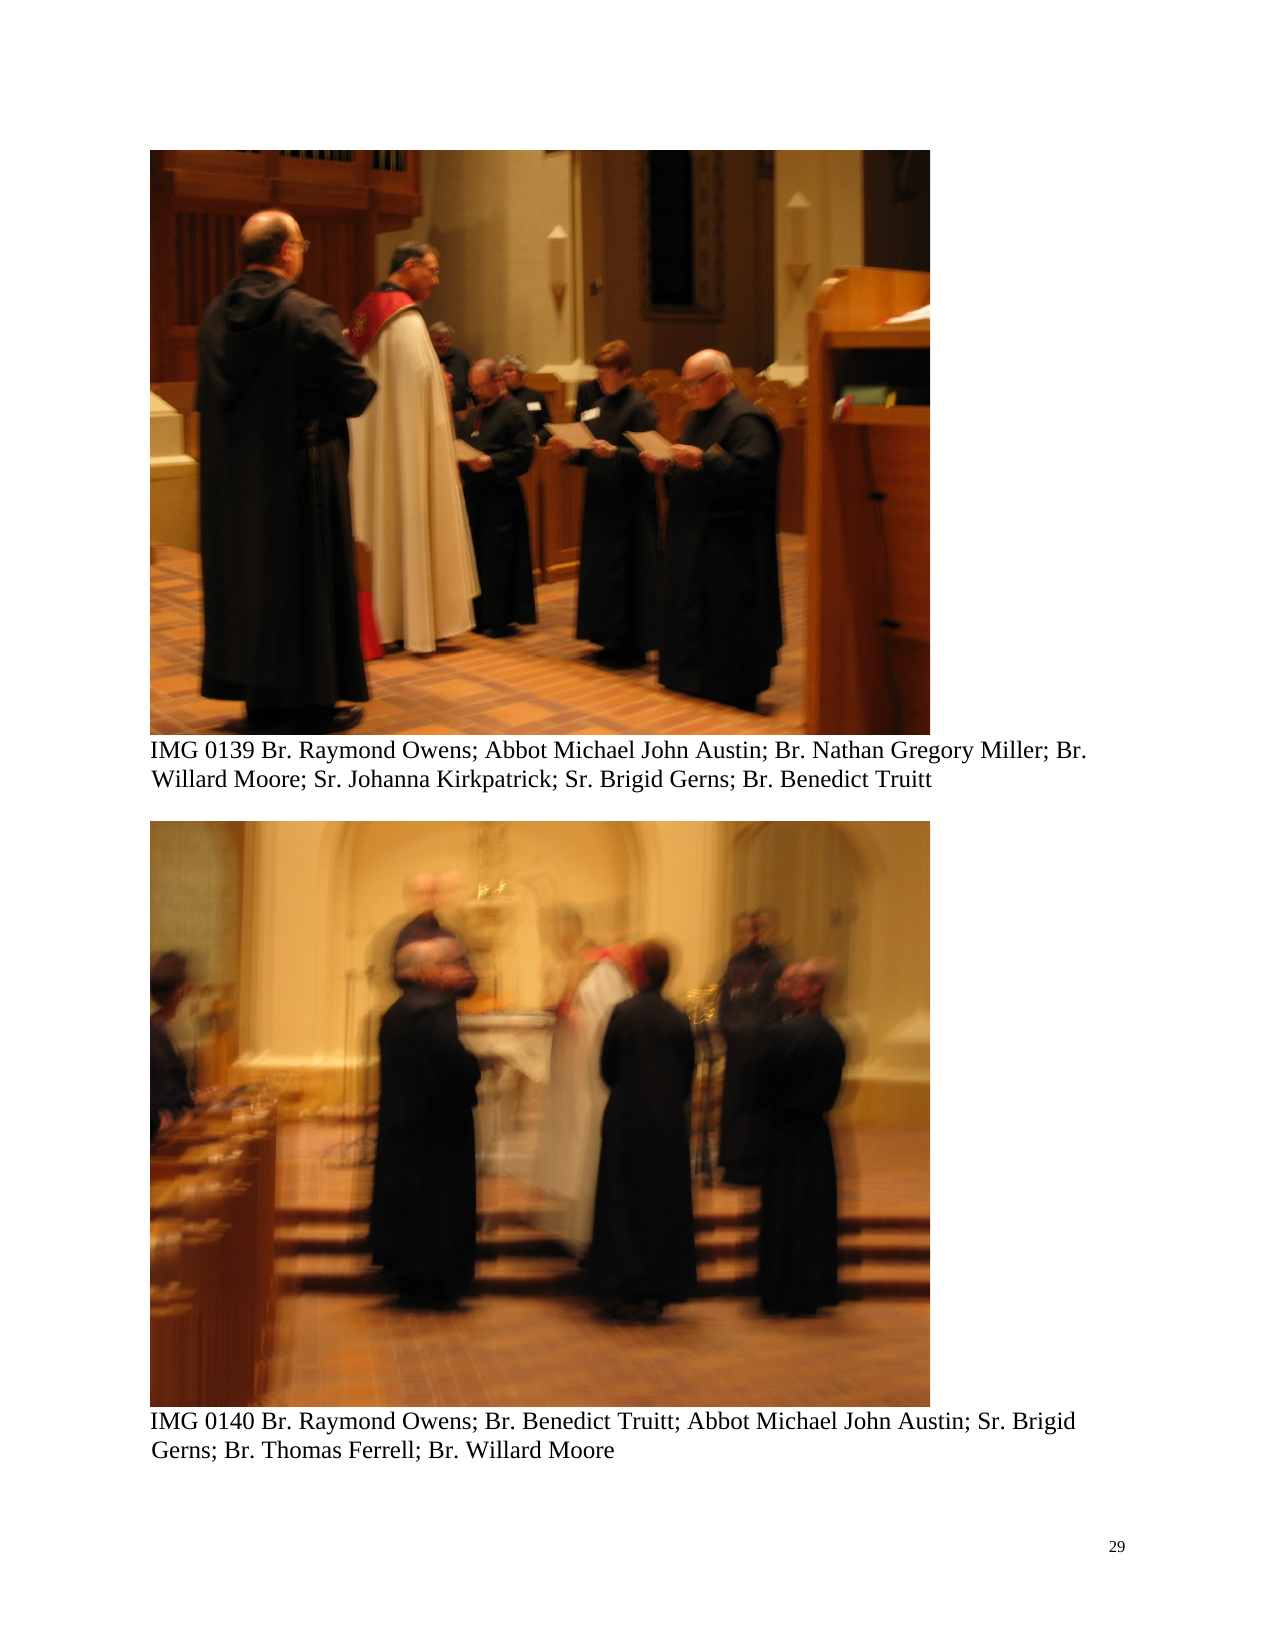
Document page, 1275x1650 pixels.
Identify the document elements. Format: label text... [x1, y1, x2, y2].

picture [150, 821, 930, 1407]
picture [150, 150, 930, 735]
text IMG 0140 Br. Raymond Owens; Br. Benedict Truitt; Abbot Michael John Austin; Sr. Brigid Gerns; Br. Thomas Ferrell; Br. Willard Moore [150, 1406, 1125, 1464]
text IMG 0139 Br. Raymond Owens; Abbot Michael John Austin; Br. Nathan Gregory Miller; Br. Willard Moore; Sr. Johanna Kirkpatrick; Sr. Brigid Gerns; Br. Benedict Truitt [150, 735, 1125, 792]
